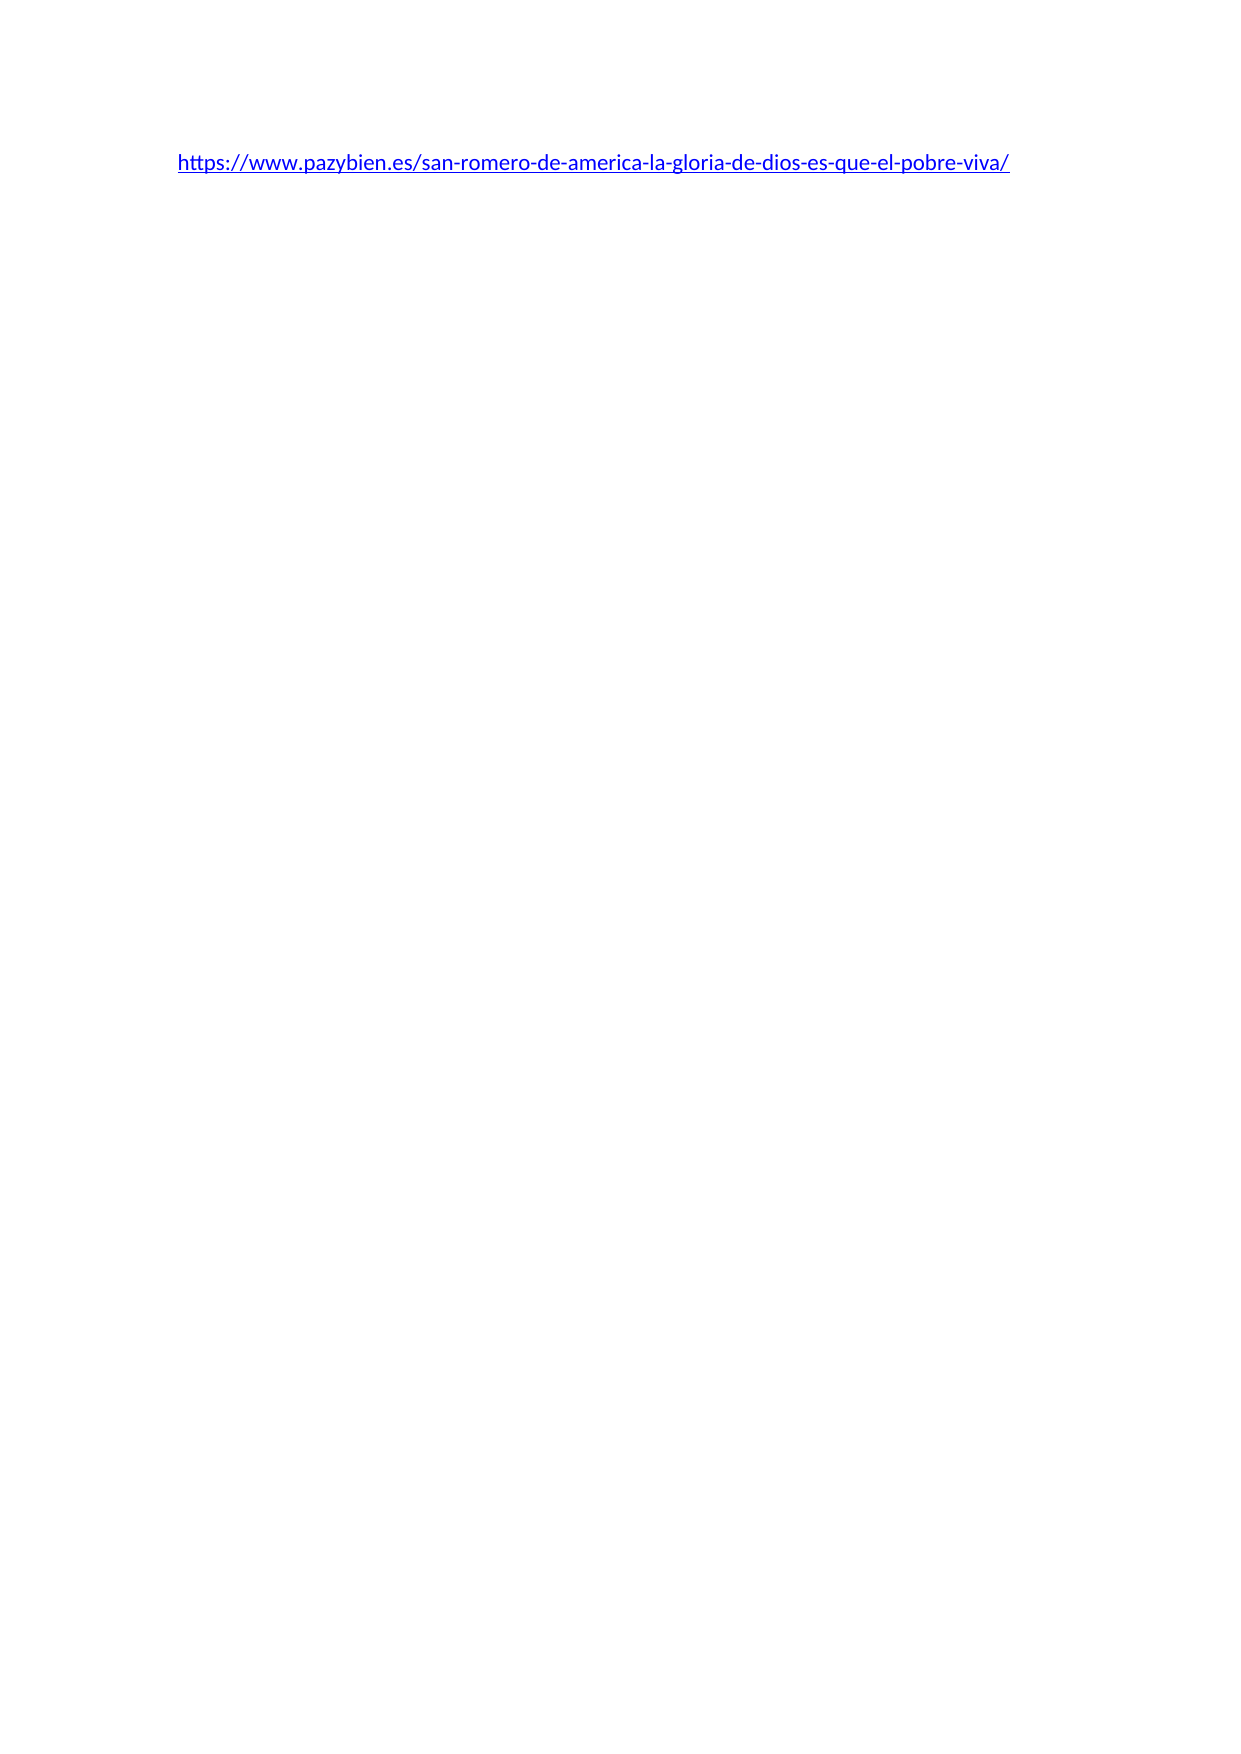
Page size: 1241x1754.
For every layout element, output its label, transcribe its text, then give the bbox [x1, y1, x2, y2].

text https://www.pazybien.es/san-romero-de-america-la-gloria-de-dios-es-que-el-pobre-viva/ [177, 148, 1063, 176]
